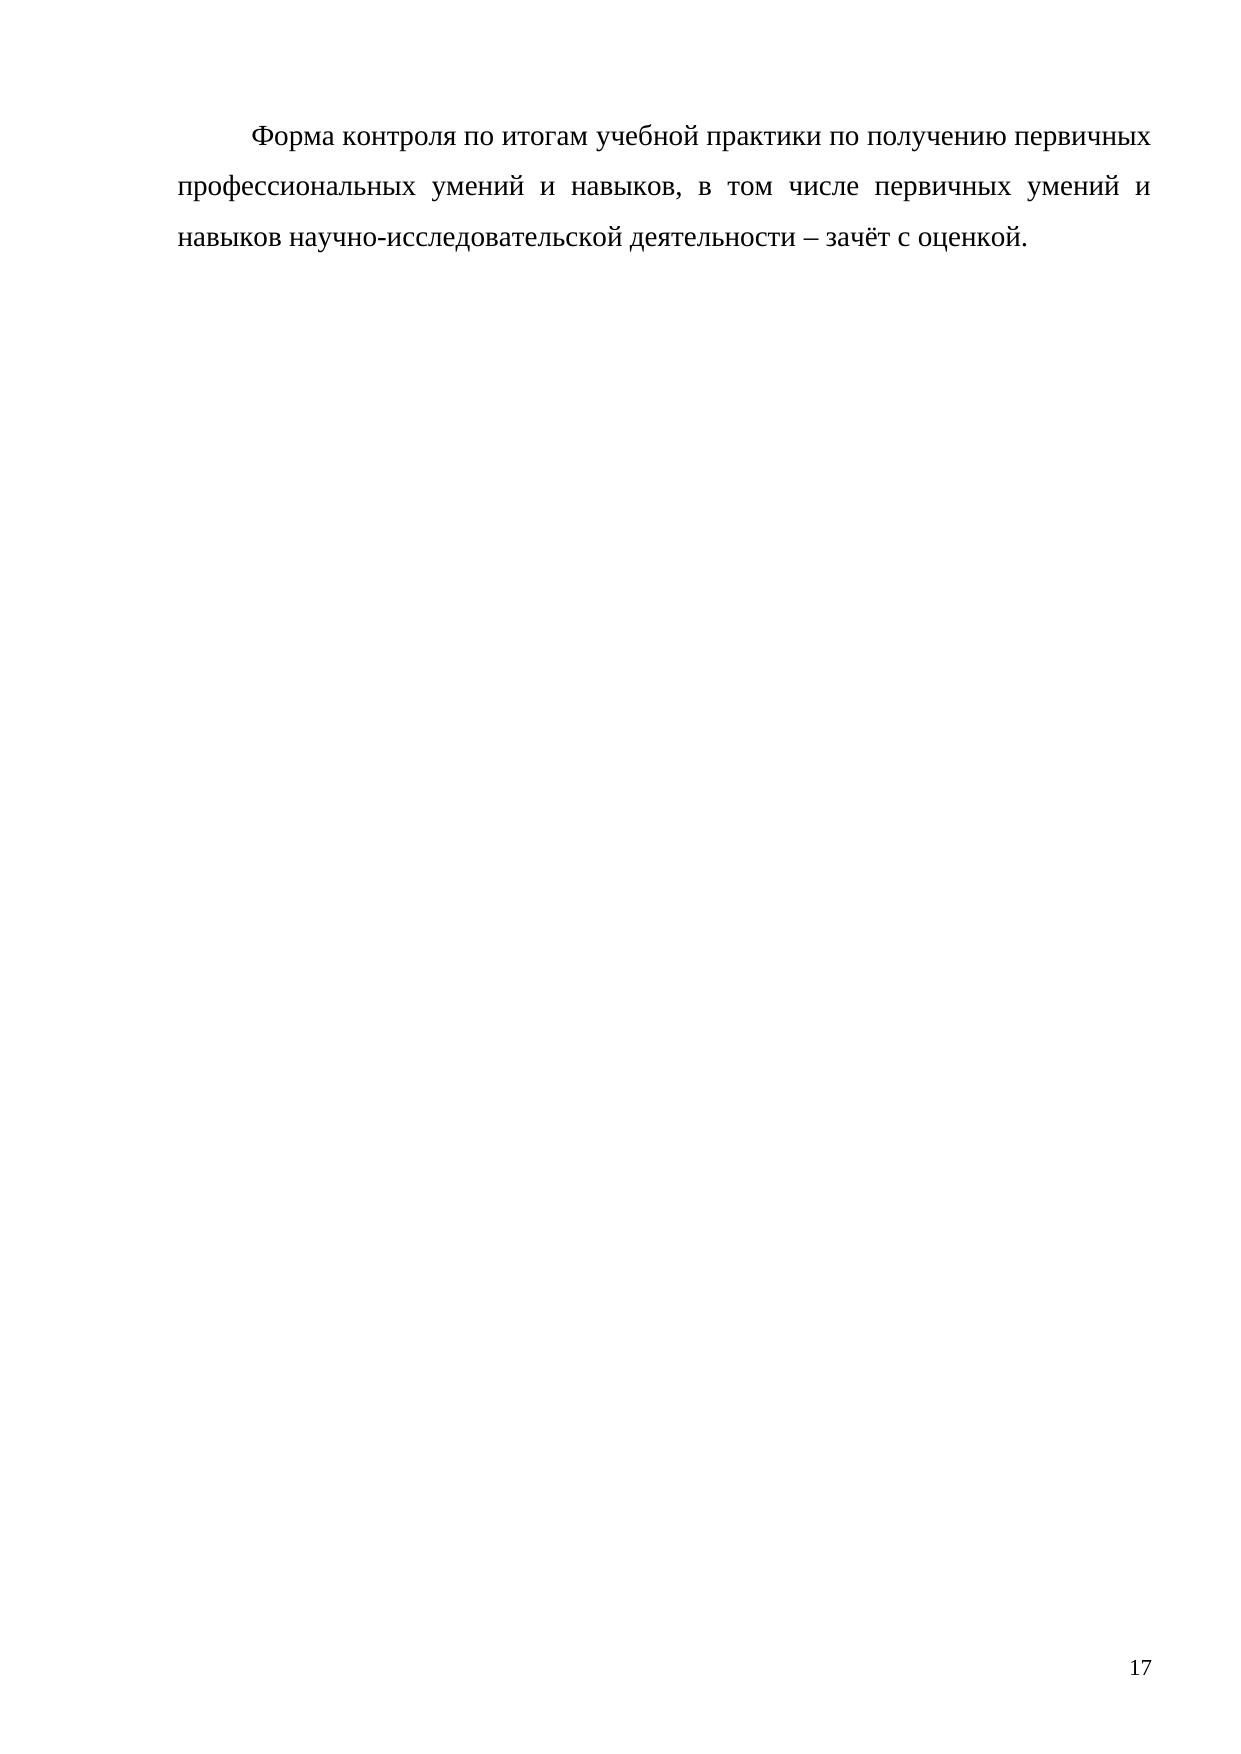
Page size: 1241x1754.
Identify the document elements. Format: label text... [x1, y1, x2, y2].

subtitle Форма контроля по итогам учебной практики по получению первичных профессиональных умений и навыков, в том числе первичных умений и навыков научно-исследовательской деятельности – зачёт с оценкой. [177, 118, 1152, 252]
